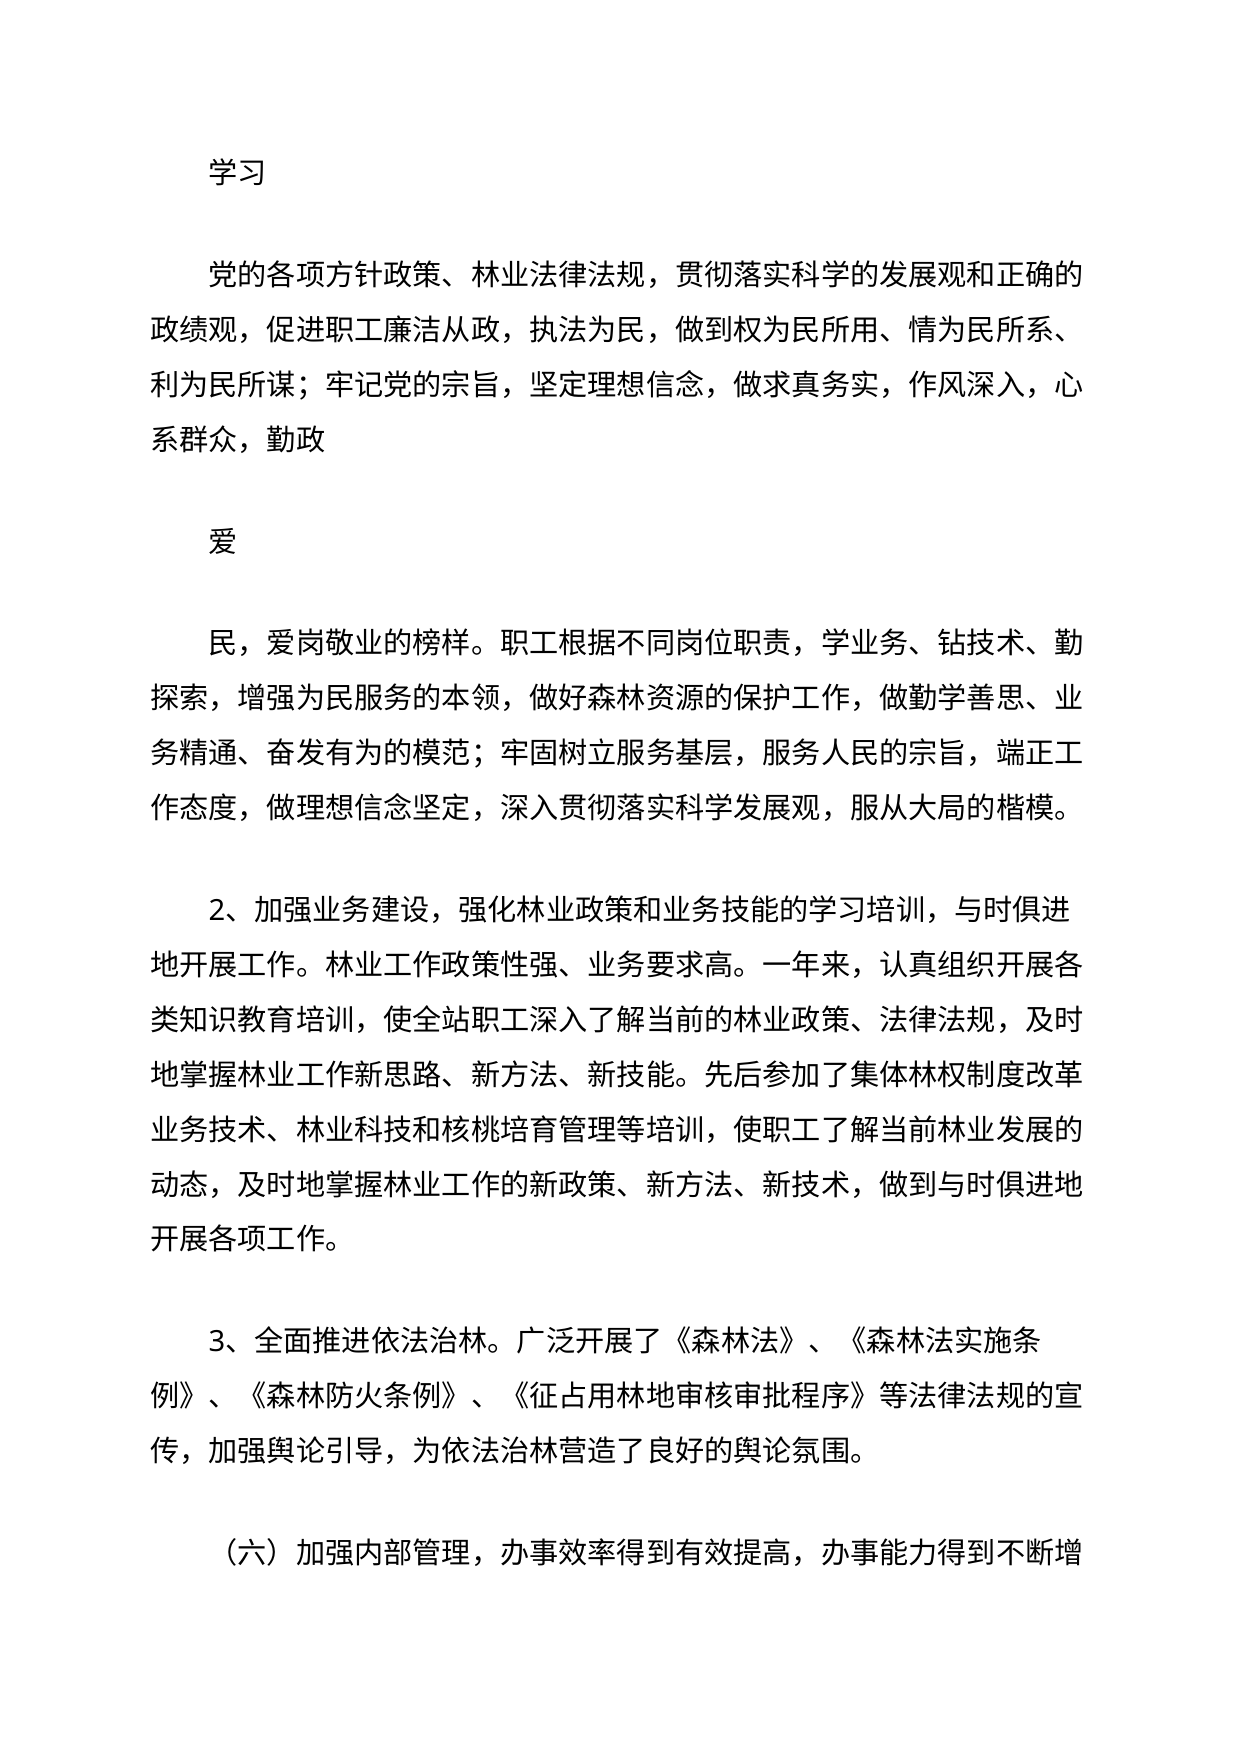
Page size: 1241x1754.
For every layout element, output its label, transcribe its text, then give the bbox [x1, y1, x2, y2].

text 党的各项方针政策、林业法律法规，贯彻落实科学的发展观和正确的政绩观，促进职工廉洁从政，执法为民，做到权为民所用、情为民所系、利为民所谋；牢记党的宗旨，坚定理想信念，做求真务实，作风深入，心系群众，勤政 [150, 252, 1090, 459]
text 2、加强业务建设，强化林业政策和业务技能的学习培训，与时俱进地开展工作。林业工作政策性强、业务要求高。一年来，认真组织开展各类知识教育培训，使全站职工深入了解当前的林业政策、法律法规，及时地掌握林业工作新思路、新方法、新技能。先后参加了集体林权制度改革业务技术、林业科技和核桃培育管理等培训，使职工了解当前林业发展的动态，及时地掌握林业工作的新政策、新方法、新技术，做到与时俱进地开展各项工作。 [150, 886, 1090, 1258]
text 民，爱岗敬业的榜样。职工根据不同岗位职责，学业务、钻技术、勤探索，增强为民服务的本领，做好森林资源的保护工作，做勤学善思、业务精通、奋发有为的模范；牢固树立服务基层，服务人民的宗旨，端正工作态度，做理想信念坚定，深入贯彻落实科学发展观，服从大局的楷模。 [150, 620, 1090, 827]
text 爱 [150, 518, 1090, 561]
text 学习 [150, 150, 1090, 192]
text 3、全面推进依法治林。广泛开展了《森林法》、《森林法实施条例》、《森林防火条例》、《征占用林地审核审批程序》等法律法规的宣传，加强舆论引导，为依法治林营造了良好的舆论氛围。 [150, 1318, 1090, 1470]
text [150, 1529, 1090, 1572]
